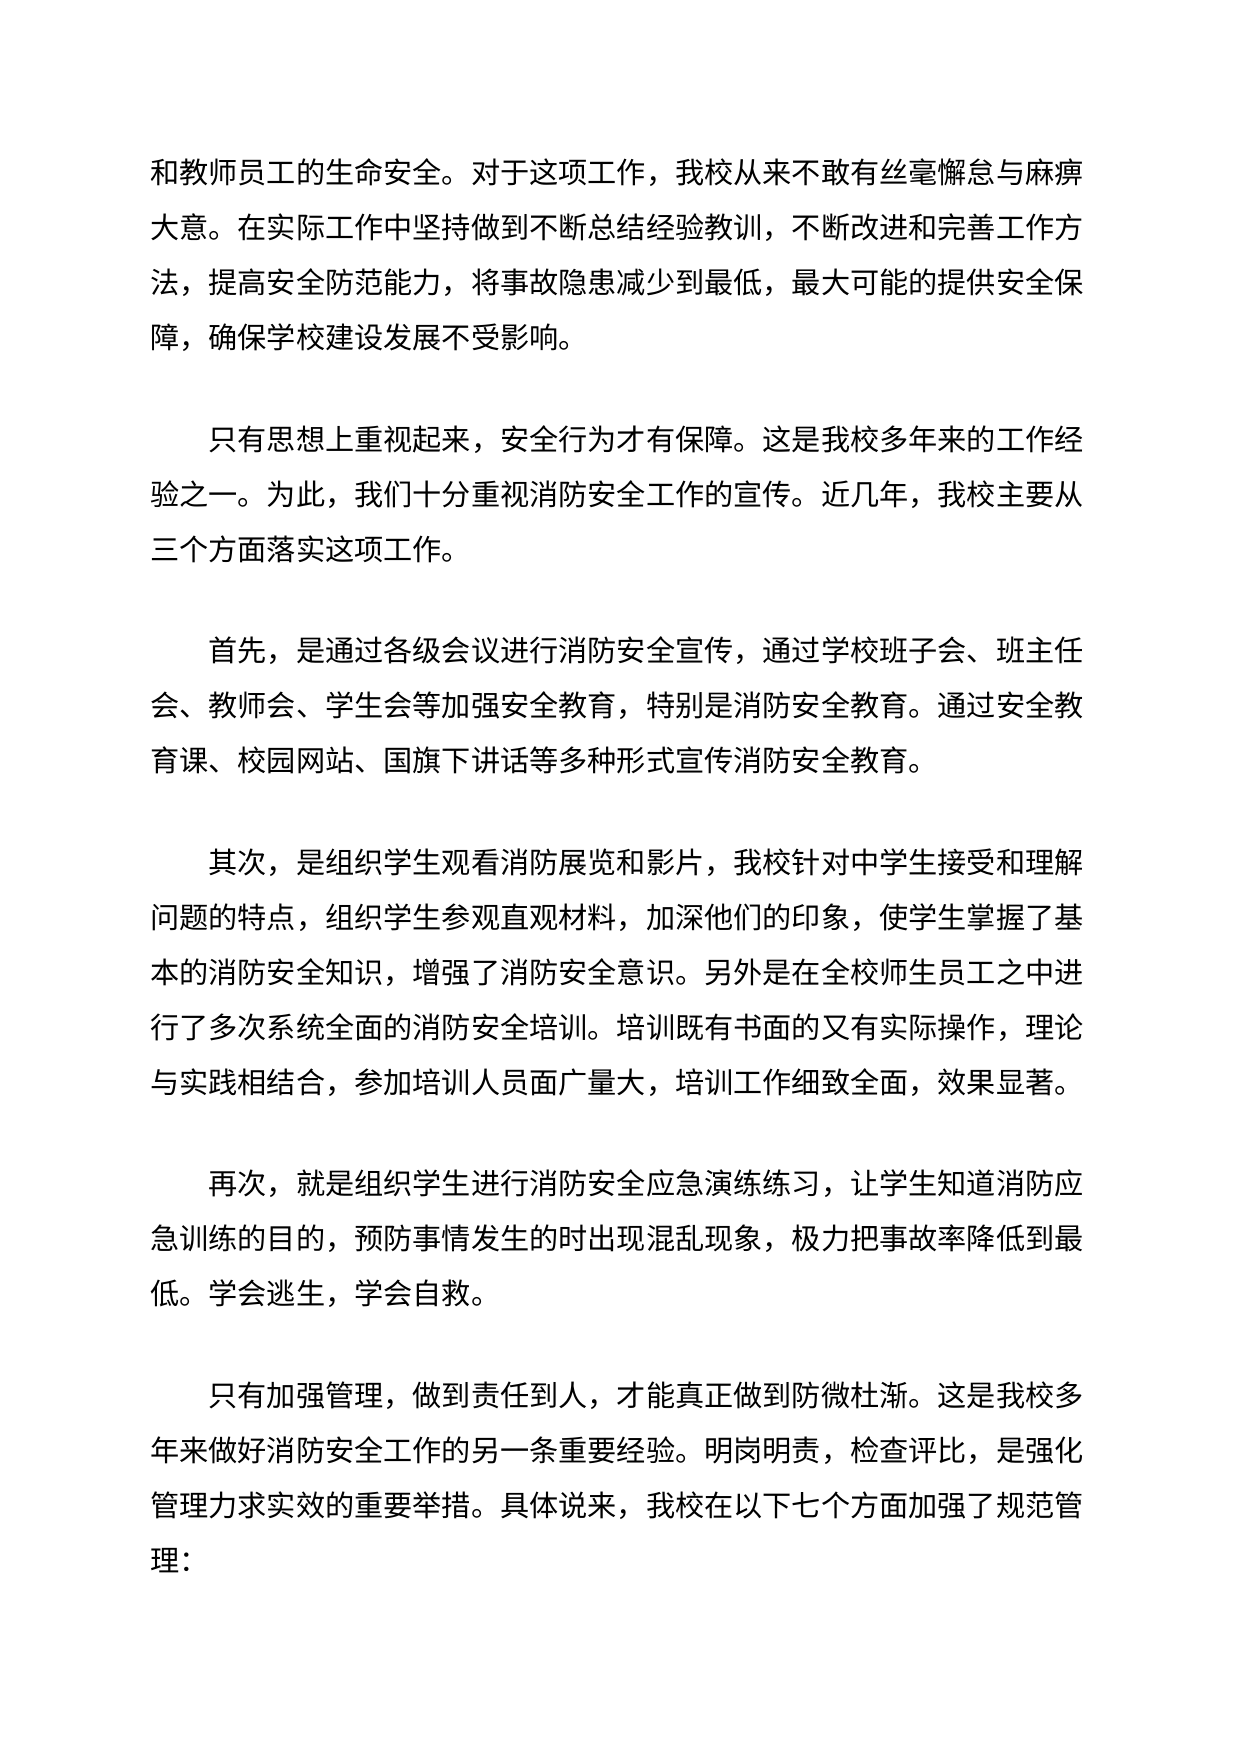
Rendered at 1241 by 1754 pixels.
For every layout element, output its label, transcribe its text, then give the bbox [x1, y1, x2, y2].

text 再次，就是组织学生进行消防安全应急演练练习，让学生知道消防应急训练的目的，预防事情发生的时出现混乱现象，极力把事故率降低到最低。学会逃生，学会自救。 [150, 1161, 1090, 1313]
text 只有加强管理，做到责任到人，才能真正做到防微杜渐。这是我校多年来做好消防安全工作的另一条重要经验。明岗明责，检查评比，是强化管理力求实效的重要举措。具体说来，我校在以下七个方面加强了规范管理： [150, 1372, 1090, 1579]
text 首先，是通过各级会议进行消防安全宣传，通过学校班子会、班主任会、教师会、学生会等加强安全教育，特别是消防安全教育。通过安全教育课、校园网站、国旗下讲话等多种形式宣传消防安全教育。 [150, 628, 1090, 780]
text 只有思想上重视起来，安全行为才有保障。这是我校多年来的工作经验之一。为此，我们十分重视消防安全工作的宣传。近几年，我校主要从三个方面落实这项工作。 [150, 416, 1090, 568]
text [150, 150, 1090, 357]
text 其次，是组织学生观看消防展览和影片，我校针对中学生接受和理解问题的特点，组织学生参观直观材料，加深他们的印象，使学生掌握了基本的消防安全知识，增强了消防安全意识。另外是在全校师生员工之中进行了多次系统全面的消防安全培训。培训既有书面的又有实际操作，理论与实践相结合，参加培训人员面广量大，培训工作细致全面，效果显著。 [150, 839, 1090, 1101]
